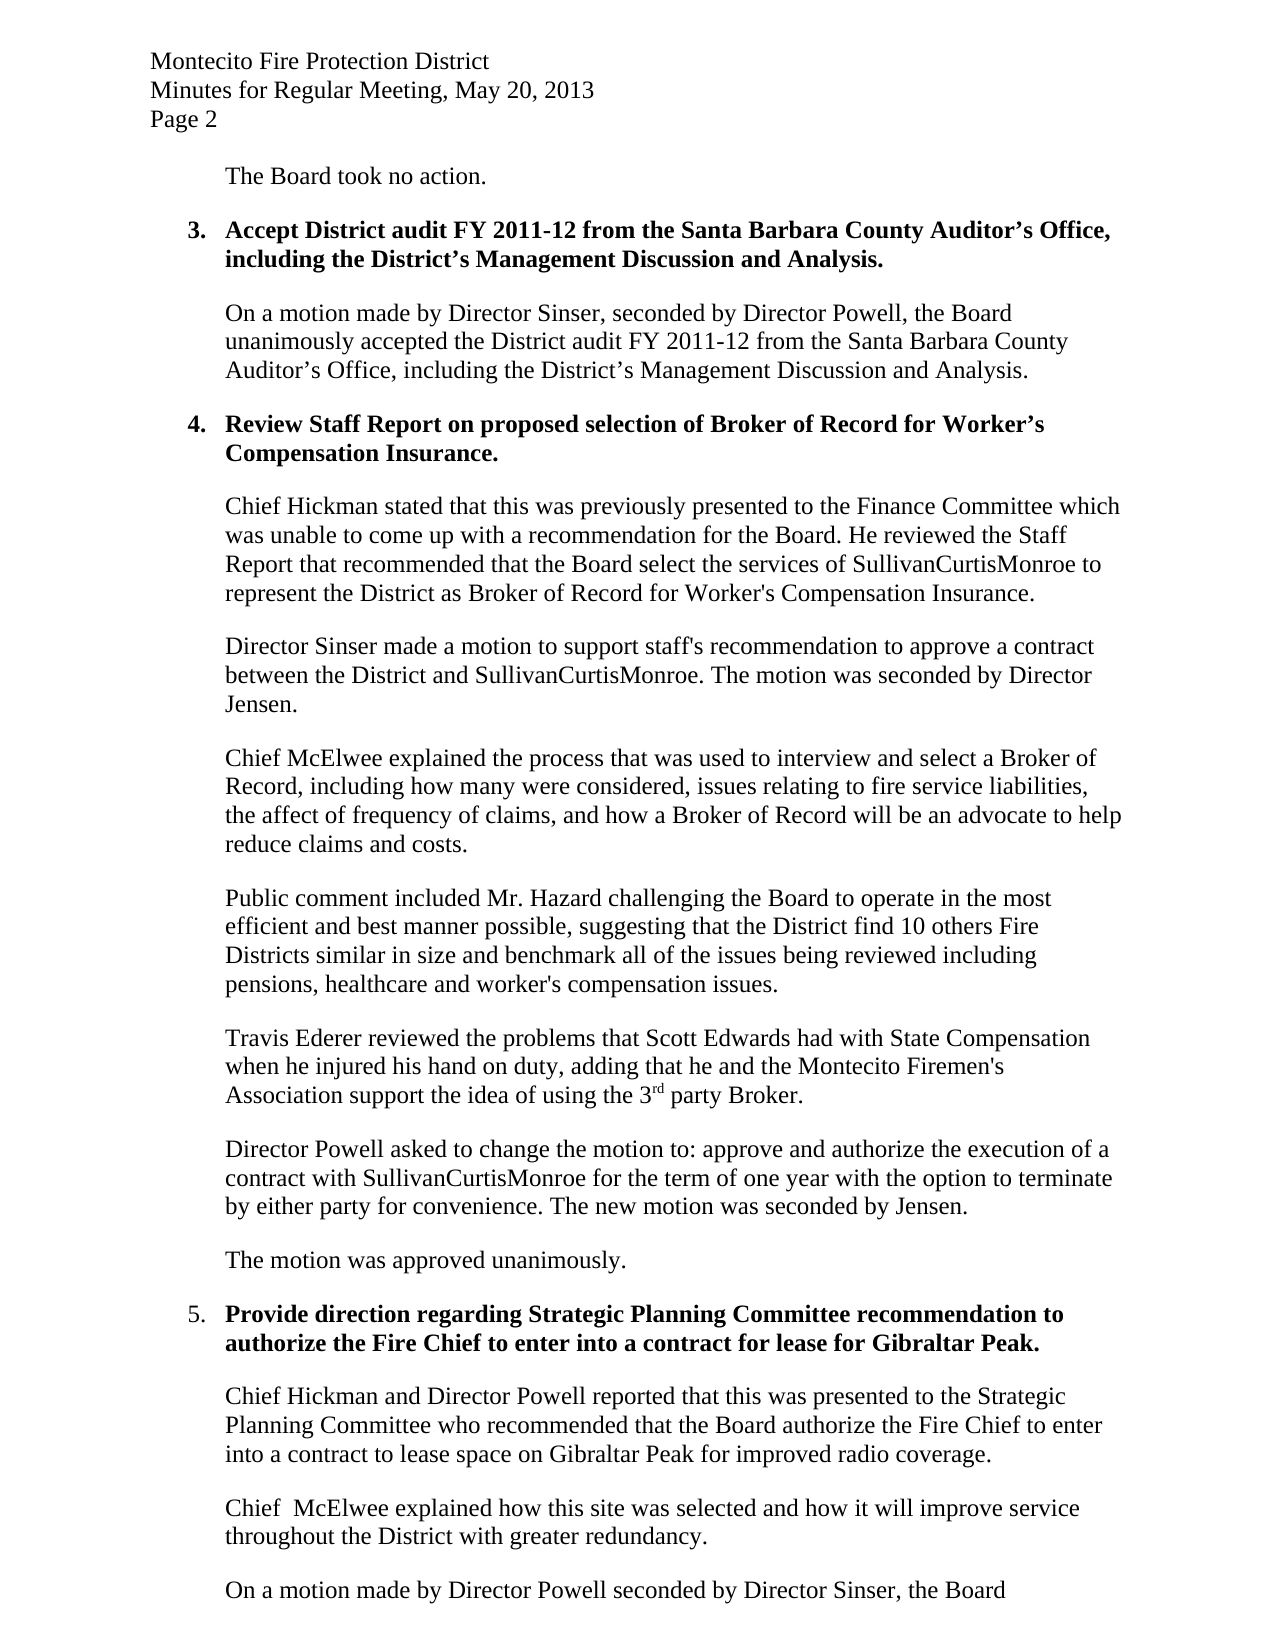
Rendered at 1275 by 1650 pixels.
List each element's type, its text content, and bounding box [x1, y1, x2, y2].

list Director Powell asked to change the motion to: approve and authorize the execution of a contract with SullivanCurtisMonroe for the term of one year with the option to terminate by either party for convenience. The new motion was seconded by Jensen. [225, 1134, 1125, 1220]
list Review Staff Report on proposed selection of Broker of Record for Worker’s Compensation Insurance. [187, 409, 1125, 466]
list Accept District audit FY 2011-12 from the Santa Barbara County Auditor’s Office, including the District’s Management Discussion and Analysis. [187, 215, 1125, 273]
list Chief McElwee explained the process that was used to interview and select a Broker of Record, including how many were considered, issues relating to fire service liabilities, the affect of frequency of claims, and how a Broker of Record will be an advocate to help reduce claims and costs. [225, 743, 1125, 858]
list Director Sinser made a motion to support staff's recommendation to approve a contract between the District and SullivanCurtisMonroe. The motion was seconded by Director Jensen. [225, 631, 1125, 718]
list Chief McElwee explained how this site was selected and how it will improve service throughout the District with greater redundancy. [225, 1493, 1125, 1550]
list Provide direction regarding Strategic Planning Committee recommendation to authorize the Fire Chief to enter into a contract for lease for Gibraltar Peak. [187, 1299, 1125, 1356]
list Travis Ederer reviewed the problems that Scott Edwards had with State Compensation when he injured his hand on duty, adding that he and the Montecito Firemen's Association support the idea of using the 3rd party Broker. [225, 1023, 1125, 1109]
list Public comment included Mr. Hazard challenging the Board to operate in the most efficient and best manner possible, suggesting that the District find 10 others Fire Districts similar in size and benchmark all of the issues being reviewed including pensions, healthcare and worker's compensation issues. [225, 883, 1125, 998]
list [225, 1575, 1125, 1604]
list The motion was approved unanimously. [225, 1245, 1125, 1274]
list Chief Hickman and Director Powell reported that this was presented to the Strategic Planning Committee who recommended that the Board authorize the Fire Chief to enter into a contract to lease space on Gibraltar Peak for improved radio coverage. [225, 1381, 1125, 1468]
list The Board took no action. [225, 161, 1125, 190]
list On a motion made by Director Sinser, seconded by Director Powell, the Board unanimously accepted the District audit FY 2011-12 from the Santa Barbara County Auditor’s Office, including the District’s Management Discussion and Analysis. [225, 298, 1125, 384]
list Chief Hickman stated that this was previously presented to the Finance Committee which was unable to come up with a recommendation for the Board. He reviewed the Staff Report that recommended that the Board select the services of SullivanCurtisMonroe to represent the District as Broker of Record for Worker's Compensation Insurance. [225, 491, 1125, 606]
